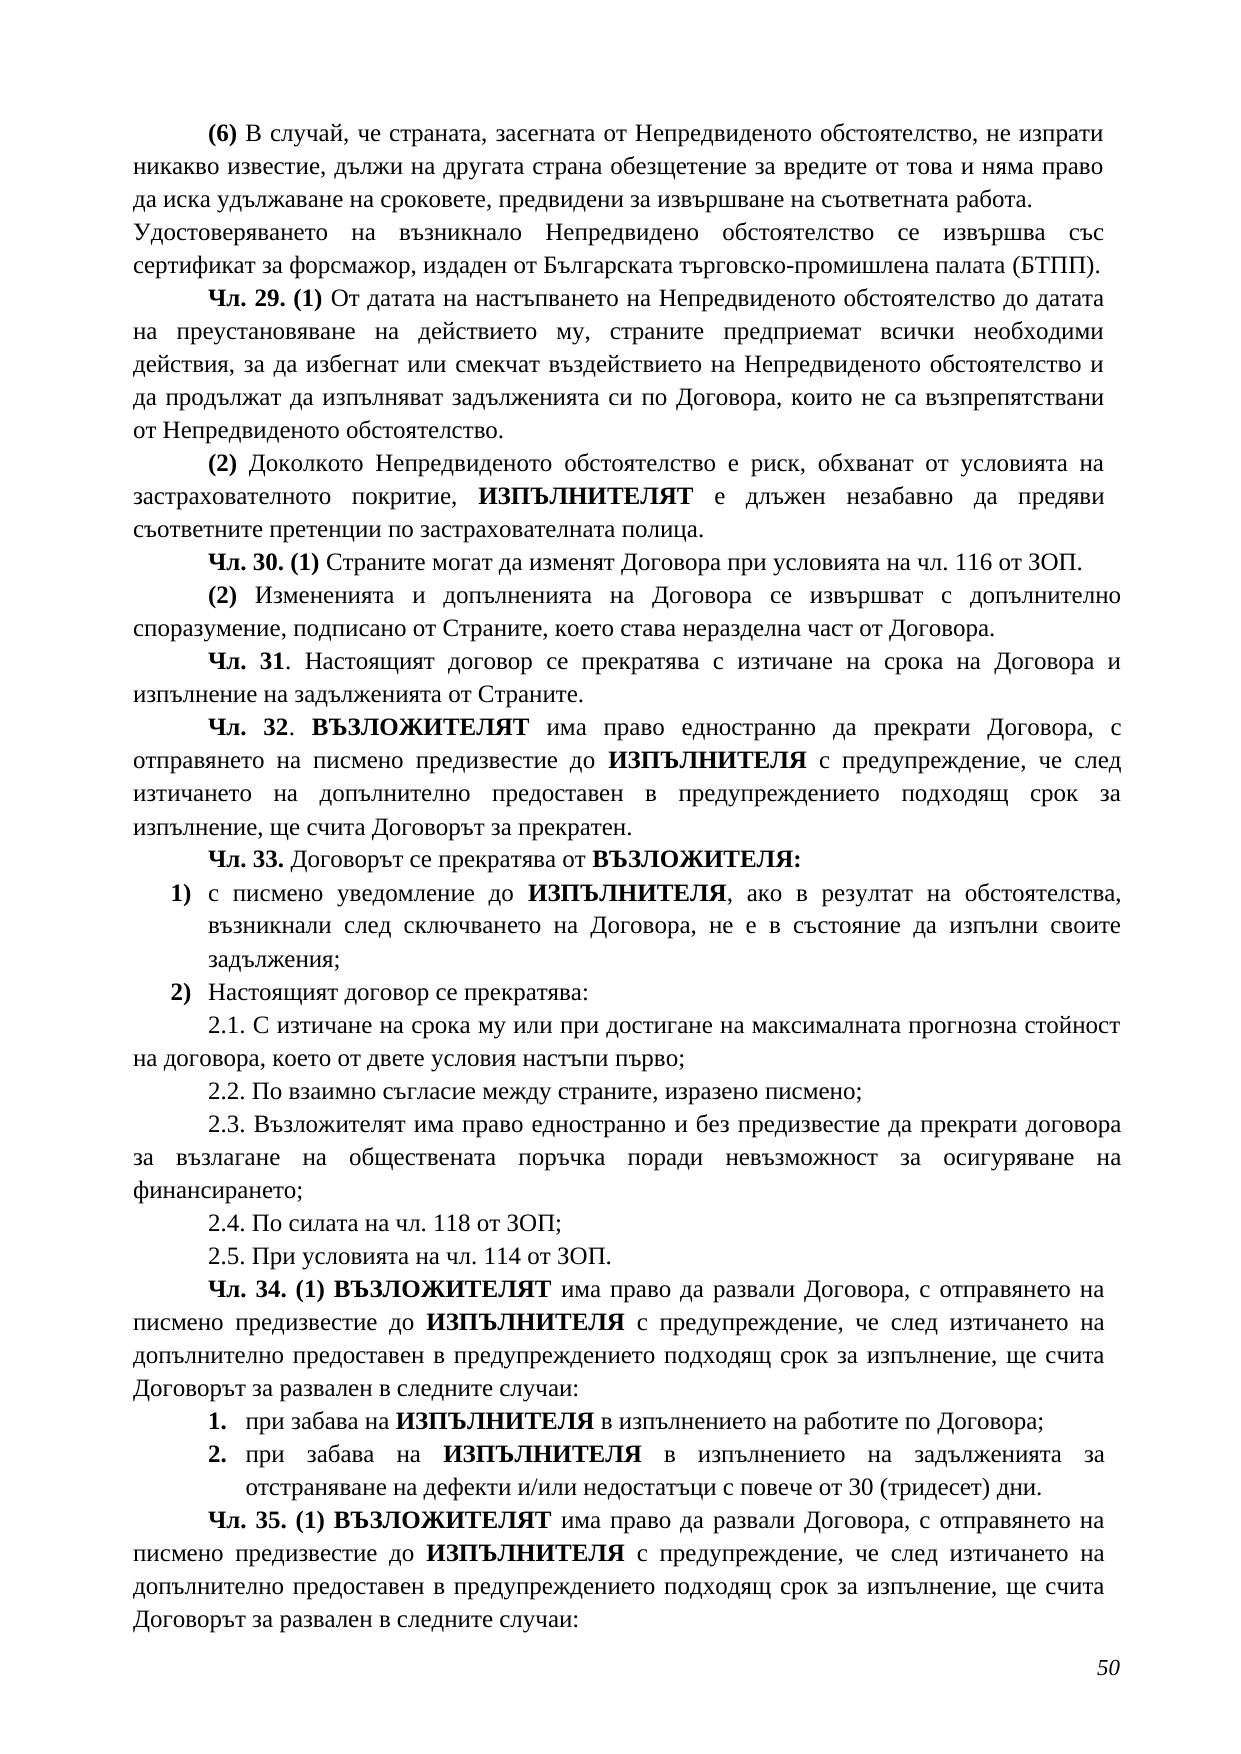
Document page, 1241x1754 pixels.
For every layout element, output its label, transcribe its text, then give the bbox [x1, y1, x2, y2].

list с писмено уведомление до ИЗПЪЛНИТЕЛЯ, ако в резултат на обстоятелства, възникнали след сключването на Договора, не е в състояние да изпълни своите задължения; [170, 878, 1122, 972]
text Чл. 32. ВЪЗЛОЖИТЕЛЯТ има право едностранно да прекрати Договора, с отправянето на писмено предизвестие до ИЗПЪЛНИТЕЛЯ с предупреждение, че след изтичането на допълнително предоставен в предупреждението подходящ срок за изпълнение, ще счита Договорът за прекратен. [133, 712, 1122, 840]
text (2) Доколкото Непредвиденото обстоятелство е риск, обхванат от условията на застрахователното покритие, ИЗПЪЛНИТЕЛЯТ е длъжен незабавно да предяви съответните претенции по застрахователната полица. [133, 448, 1105, 543]
list Удостоверяването на възникнало Непредвидено обстоятелство се извършва със сертификат за форсмажор, издаден от Българската търговско-промишлена палата (БТПП). [133, 217, 1104, 279]
text 2.2. По взаимно съгласие между страните, изразено писмено; [133, 1076, 1122, 1104]
text Чл. 30. (1) Страните могат да изменят Договора при условията на чл. 116 от ЗОП. [133, 547, 1122, 576]
text 2.4. По силата на чл. 118 от ЗОП; [133, 1208, 1122, 1237]
text Чл. 33. Договорът се прекратява от ВЪЗЛОЖИТЕЛЯ: [133, 844, 1122, 873]
text Чл. 31. Настоящият договор се прекратява с изтичане на срока на Договора и изпълнение на задълженията от Страните. [133, 646, 1122, 708]
text 2.3. Възложителят има право едностранно и без предизвестие да прекрати договора за възлагане на обществената поръчка поради невъзможност за осигуряване на финансирането; [133, 1109, 1122, 1203]
text (2) Измененията и допълненията на Договора се извършват с допълнително споразумение, подписано от Страните, което става неразделна част от Договора. [133, 580, 1122, 642]
text Чл. 34. (1) ВЪЗЛОЖИТЕЛЯТ има право да развали Договора, с отправянето на писмено предизвестие до ИЗПЪЛНИТЕЛЯ с предупреждение, че след изтичането на допълнително предоставен в предупреждението подходящ срок за изпълнение, ще счита Договорът за развален в следните случаи: [133, 1274, 1105, 1402]
list при забава на ИЗПЪЛНИТЕЛЯ в изпълнението на задълженията за отстраняване на дефекти и/или недостатъци с повече от 30 (тридесет) дни. [208, 1439, 1105, 1501]
text Чл. 35. (1) ВЪЗЛОЖИТЕЛЯТ има право да развали Договора, с отправянето на писмено предизвестие до ИЗПЪЛНИТЕЛЯ с предупреждение, че след изтичането на допълнително предоставен в предупреждението подходящ срок за изпълнение, ще счита Договорът за развален в следните случаи: [133, 1505, 1105, 1633]
text Чл. 29. (1) От датата на настъпването на Непредвиденото обстоятелство до датата на преустановяване на действието му, страните предприемат всички необходими действия, за да избегнат или смекчат въздействието на Непредвиденото обстоятелство и да продължат да изпълняват задълженията си по Договора, които не са възпрепятствани от Непредвиденото обстоятелство. [133, 283, 1105, 444]
text 2.1. С изтичане на срока му или при достигане на максималната прогнозна стойност на договора, което от двете условия настъпи първо; [133, 1010, 1122, 1071]
list Настоящият договор се прекратява: [170, 977, 1122, 1005]
text (6) В случай, че страната, засегната от Непредвиденото обстоятелство, не изпрати никакво известие, дължи на другата страна обезщетение за вредите от това и няма право да иска удължаване на сроковете, предвидени за извършване на съответната работа. [133, 118, 1105, 213]
list при забава на ИЗПЪЛНИТЕЛЯ в изпълнението на работите по Договора; [208, 1406, 1105, 1435]
text 2.5. При условията на чл. 114 от ЗОП. [133, 1241, 1122, 1269]
